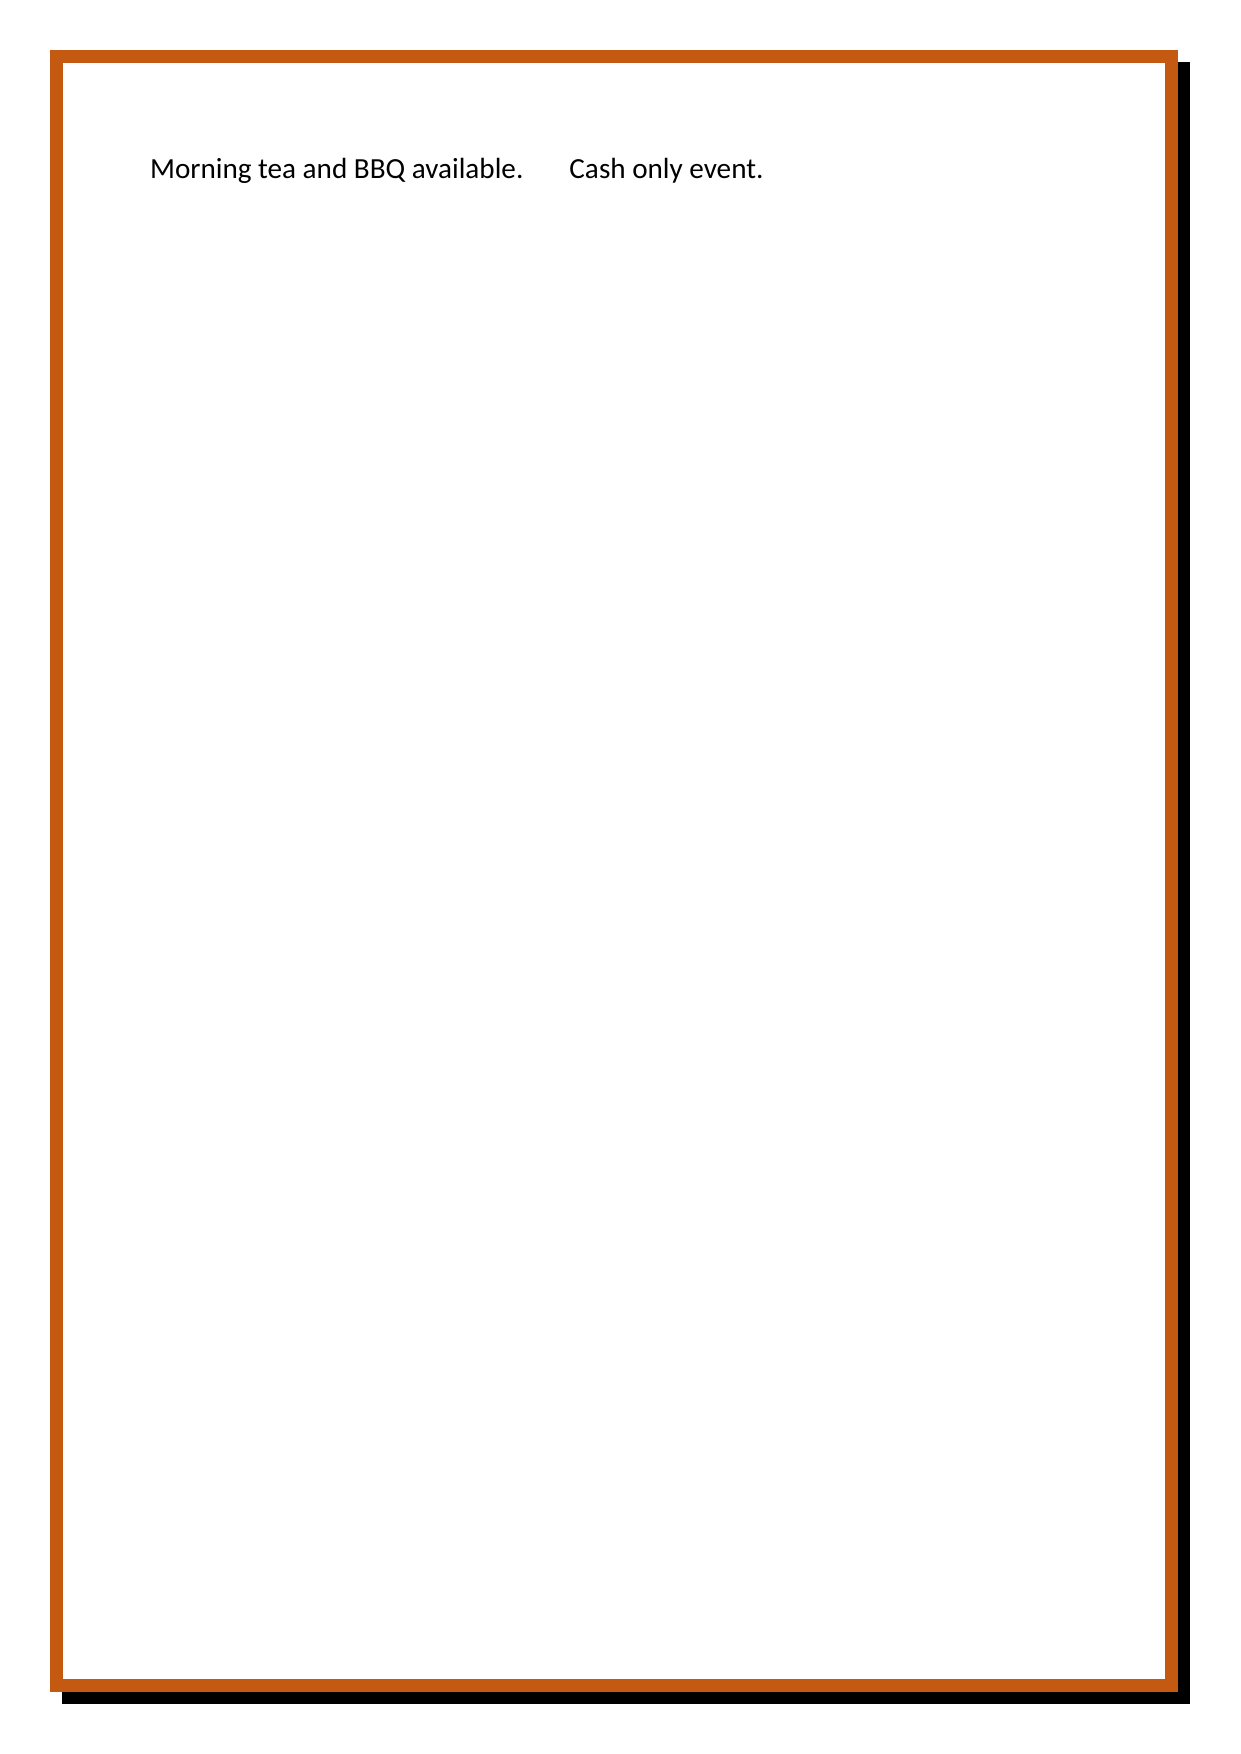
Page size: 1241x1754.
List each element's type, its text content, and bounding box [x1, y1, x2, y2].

text Morning tea and BBQ available. Cash only event. [150, 150, 1078, 186]
